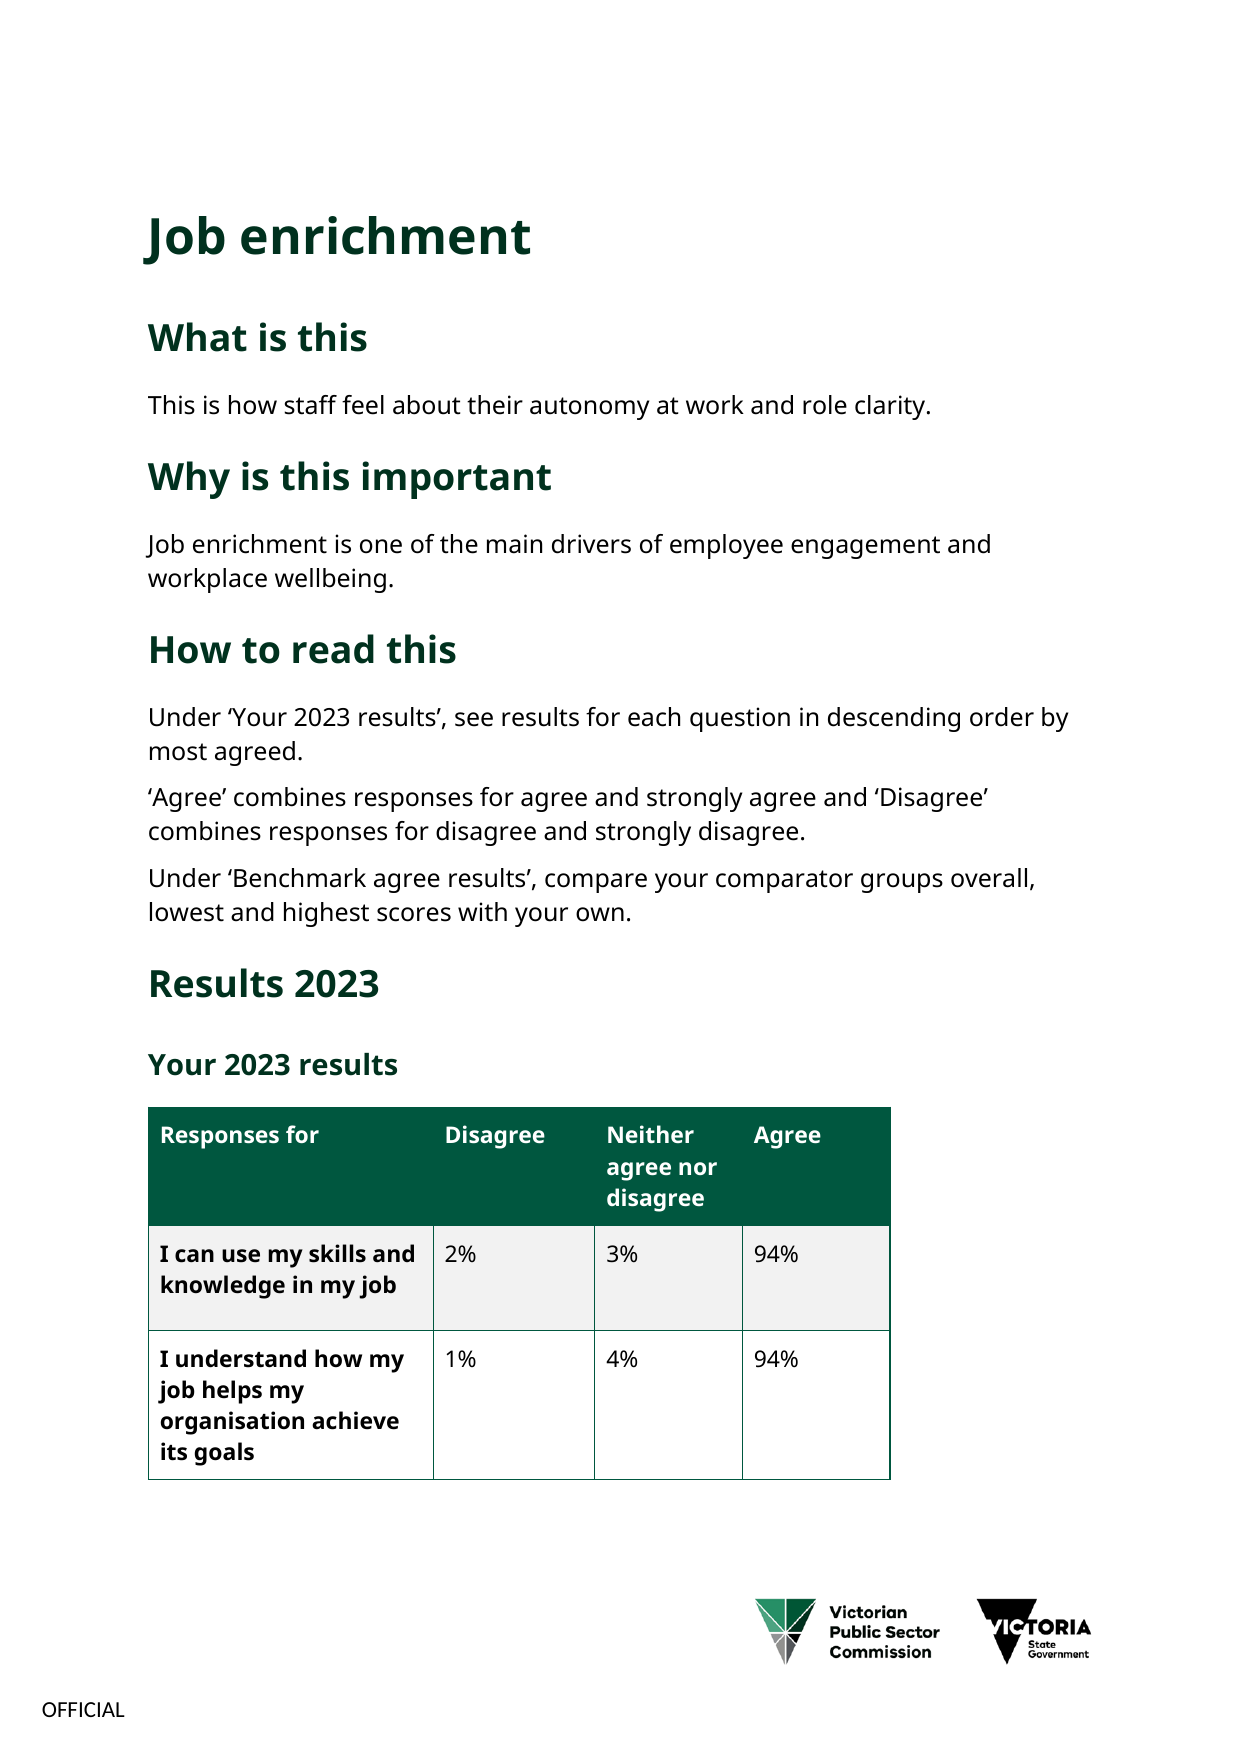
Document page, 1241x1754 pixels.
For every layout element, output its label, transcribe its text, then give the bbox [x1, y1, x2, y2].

subtitle What is this [148, 311, 1092, 362]
picture [754, 1598, 1093, 1666]
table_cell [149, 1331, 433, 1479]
text Under ‘Benchmark agree results’, compare your comparator groups overall, lowest and highest scores with your own. [148, 861, 1092, 929]
subtitle Your 2023 results [148, 1044, 1092, 1084]
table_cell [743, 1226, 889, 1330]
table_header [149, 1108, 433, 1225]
text ‘Agree’ combines responses for agree and strongly agree and ‘Disagree’ combines responses for disagree and strongly disagree. [148, 780, 1092, 848]
subtitle How to read this [148, 624, 1092, 675]
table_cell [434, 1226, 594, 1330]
text Job enrichment is one of the main drivers of employee engagement and workplace wellbeing. [148, 526, 1092, 594]
subtitle Job enrichment [148, 201, 1092, 269]
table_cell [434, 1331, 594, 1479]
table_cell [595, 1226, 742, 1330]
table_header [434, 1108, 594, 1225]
subtitle Results 2023 [148, 958, 1092, 1009]
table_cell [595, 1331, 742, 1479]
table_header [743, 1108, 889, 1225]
subtitle Why is this important [148, 451, 1092, 502]
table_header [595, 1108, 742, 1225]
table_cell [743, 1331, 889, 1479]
text This is how staff feel about their autonomy at work and role clarity. [148, 387, 1092, 421]
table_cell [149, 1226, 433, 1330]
text Under ‘Your 2023 results’, see results for each question in descending order by most agreed. [148, 699, 1092, 768]
